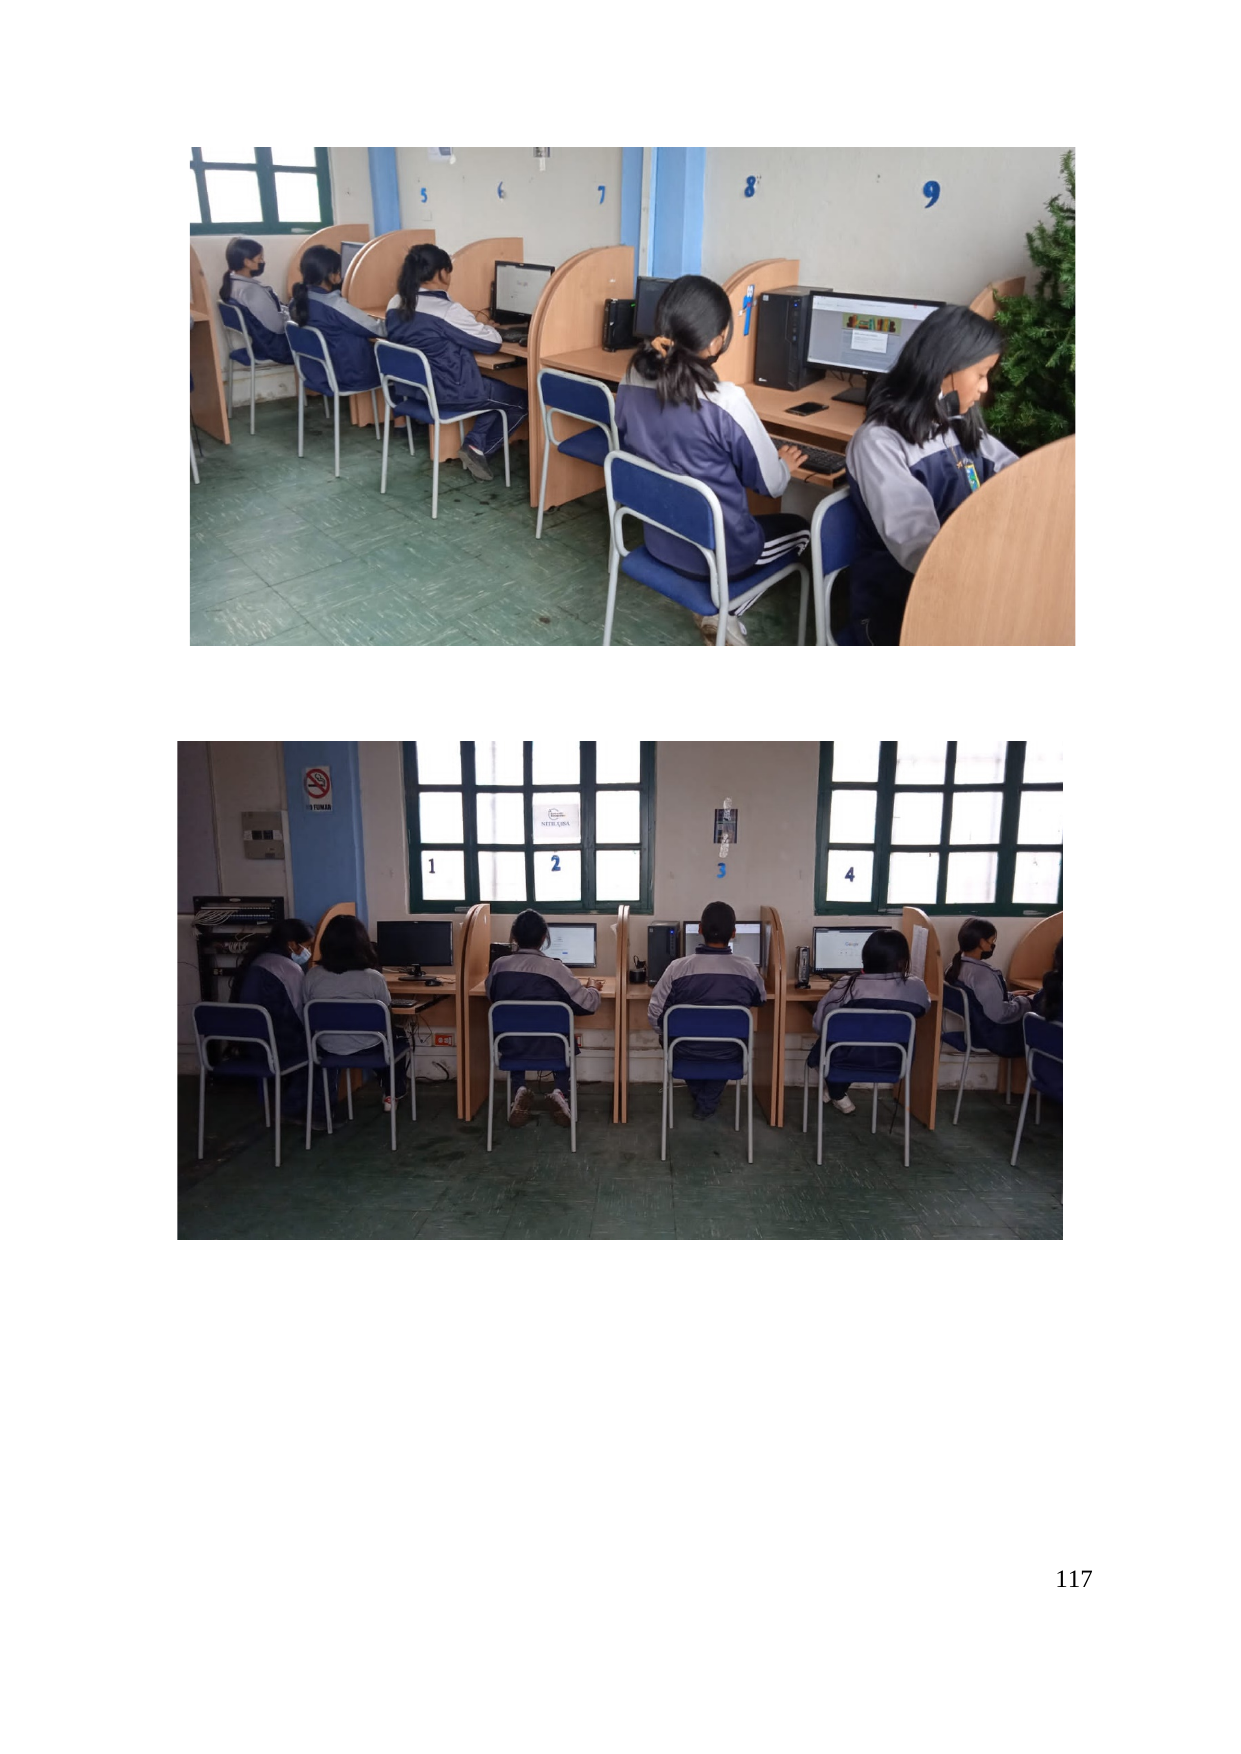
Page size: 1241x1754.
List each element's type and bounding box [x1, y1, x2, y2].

picture [189, 147, 1076, 646]
picture [177, 741, 1063, 1240]
